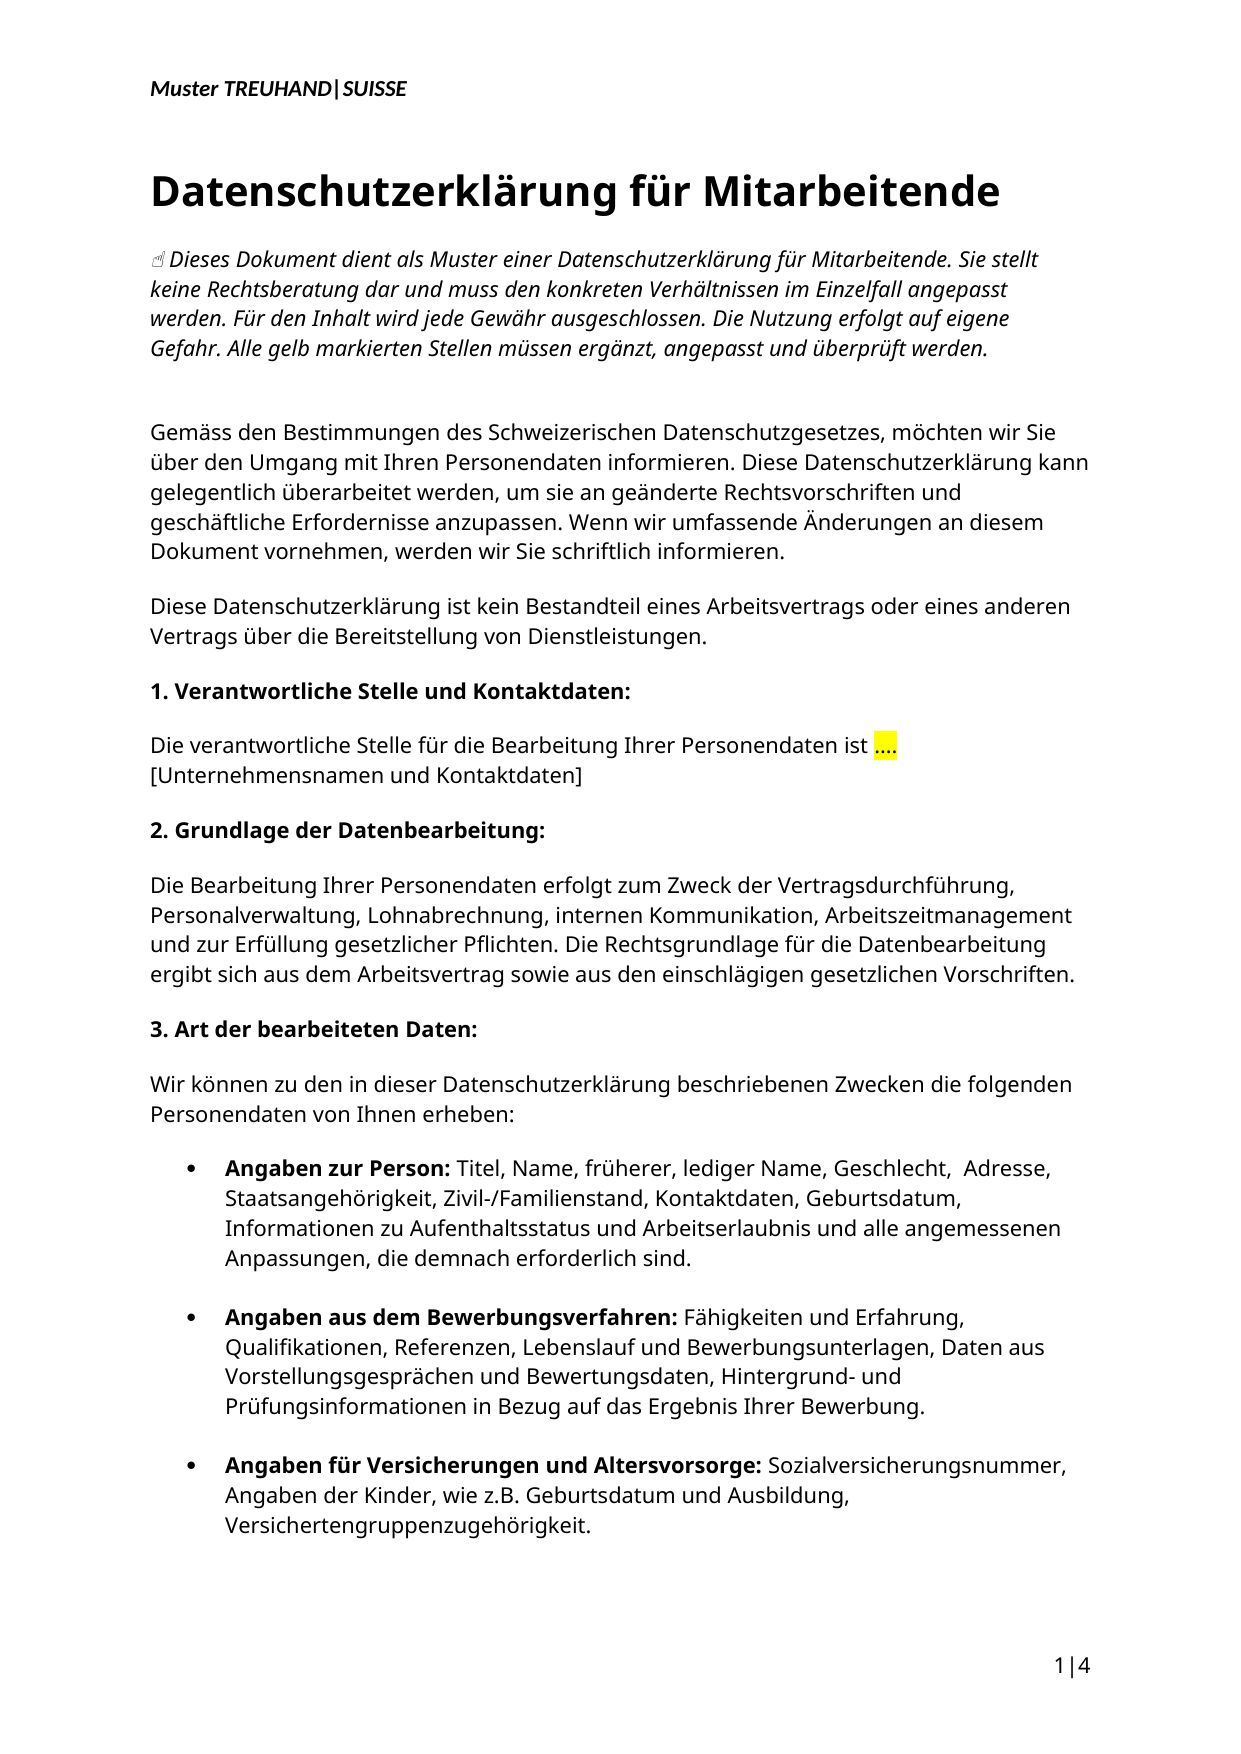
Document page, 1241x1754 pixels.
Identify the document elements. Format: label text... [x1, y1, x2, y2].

text 3. Art der bearbeiteten Daten: [150, 1014, 1090, 1044]
text Diese Datenschutzerklärung ist kein Bestandteil eines Arbeitsvertrags oder eines anderen Vertrags über die Bereitstellung von Dienstleistungen. [150, 591, 1090, 651]
text 2. Grundlage der Datenbearbeitung: [150, 815, 1090, 845]
list Angaben zur Person: Titel, Name, früherer, lediger Name, Geschlecht, Adresse, Staatsangehörigkeit, Zivil-/Familienstand, Kontaktdaten, Geburtsdatum, Informationen zu Aufenthaltsstatus und Arbeitserlaubnis und alle angemessenen Anpassungen, die demnach erforderlich sind. [187, 1153, 1090, 1302]
text 1. Verantwortliche Stelle und Kontaktdaten: [150, 676, 1090, 706]
list Angaben aus dem Bewerbungsverfahren: Fähigkeiten und Erfahrung, Qualifikationen, Referenzen, Lebenslauf und Bewerbungsunterlagen, Daten aus Vorstellungsgesprächen und Bewertungsdaten, Hintergrund- und Prüfungsinformationen in Bezug auf das Ergebnis Ihrer Bewerbung. [187, 1302, 1090, 1450]
text Datenschutzerklärung für Mitarbeitende [150, 162, 1090, 219]
text Die verantwortliche Stelle für die Bearbeitung Ihrer Personendaten ist …. [Unternehmensnamen und Kontaktdaten] [150, 731, 1090, 790]
text Die Bearbeitung Ihrer Personendaten erfolgt zum Zweck der Vertragsdurchführung, Personalverwaltung, Lohnabrechnung, internen Kommunikation, Arbeitszeitmanagement und zur Erfüllung gesetzlicher Pflichten. Die Rechtsgrundlage für die Datenbearbeitung ergibt sich aus dem Arbeitsvertrag sowie aus den einschlägigen gesetzlichen Vorschriften. [150, 870, 1090, 989]
text Dieses Dokument dient als Muster einer Datenschutzerklärung für Mitarbeitende. Sie stellt keine Rechtsberatung dar und muss den konkreten Verhältnissen im Einzelfall angepasst werden. Für den Inhalt wird jede Gewähr ausgeschlossen. Die Nutzung erfolgt auf eigene Gefahr. Alle gelb markierten Stellen müssen ergänzt, angepasst und überprüft werden. [150, 244, 1090, 392]
text Wir können zu den in dieser Datenschutzerklärung beschriebenen Zwecken die folgenden Personendaten von Ihnen erheben: [150, 1069, 1090, 1128]
list Angaben für Versicherungen und Altersvorsorge: Sozialversicherungsnummer, Angaben der Kinder, wie z.B. Geburtsdatum und Ausbildung, Versichertengruppenzugehörigkeit. [187, 1450, 1090, 1569]
text Gemäss den Bestimmungen des Schweizerischen Datenschutzgesetzes, möchten wir Sie über den Umgang mit Ihren Personendaten informieren. Diese Datenschutzerklärung kann gelegentlich überarbeitet werden, um sie an geänderte Rechtsvorschriften und geschäftliche Erfordernisse anzupassen. Wenn wir umfassende Änderungen an diesem Dokument vornehmen, werden wir Sie schriftlich informieren. [150, 417, 1090, 566]
